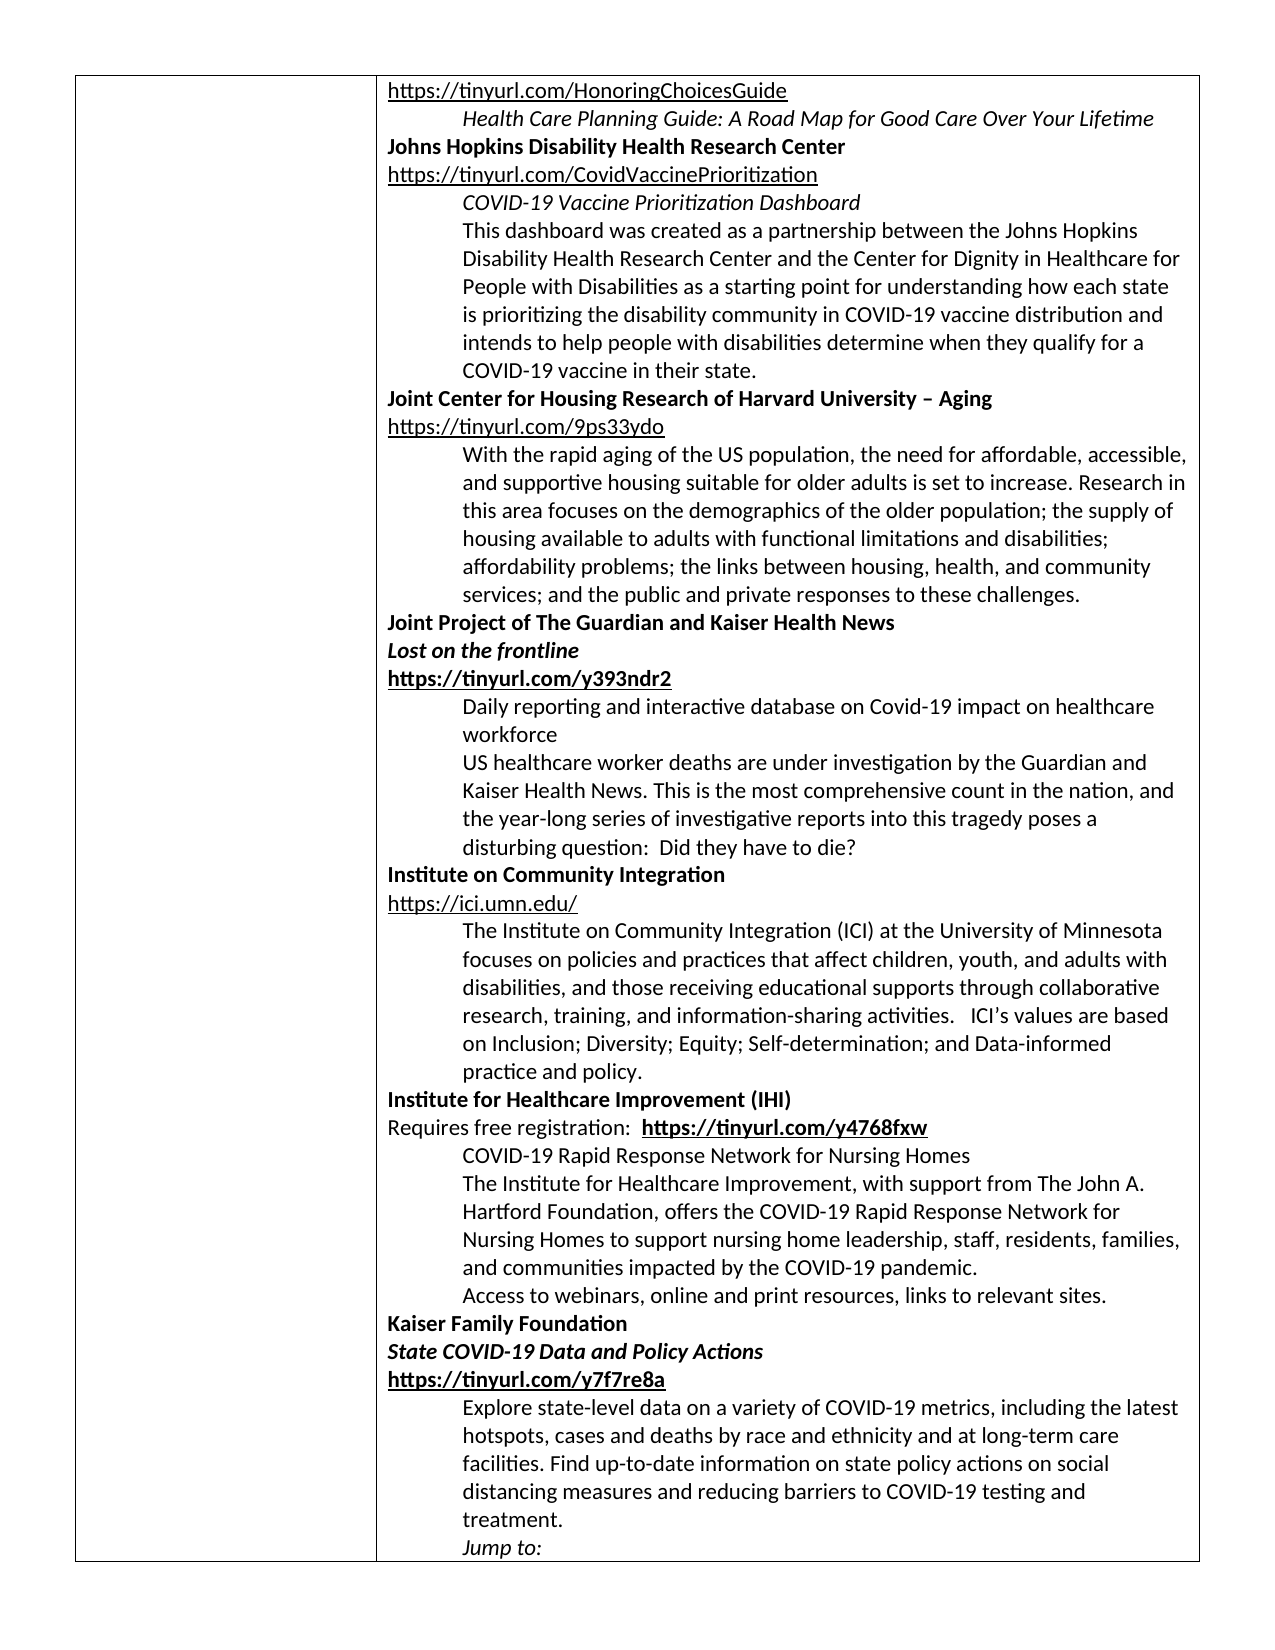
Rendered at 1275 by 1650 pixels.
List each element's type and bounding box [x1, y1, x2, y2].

table_cell [76, 76, 376, 1561]
table_cell [377, 76, 1199, 1561]
